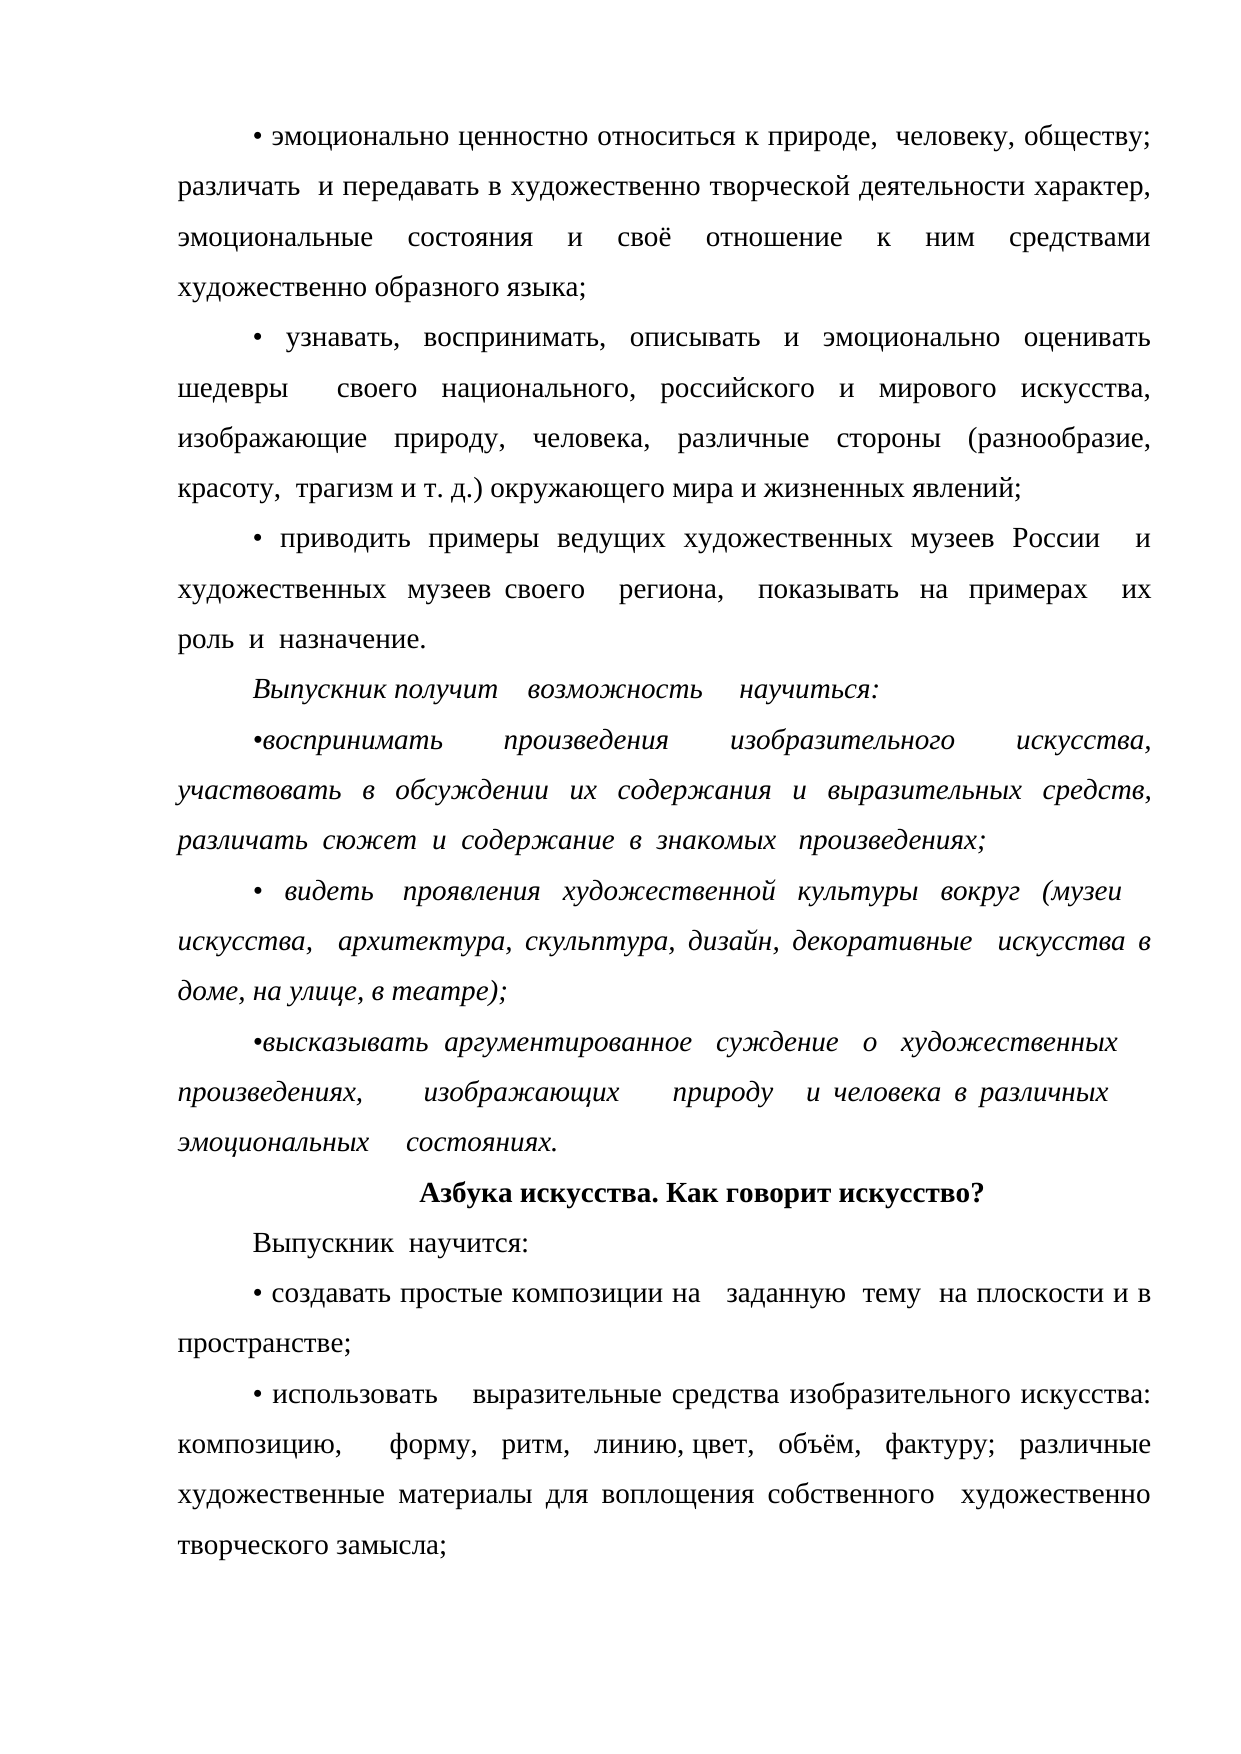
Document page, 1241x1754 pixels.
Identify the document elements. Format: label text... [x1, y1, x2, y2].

text Азбука искусства. Как говорит искусство? [177, 1175, 1152, 1208]
text • узнавать, воспринимать, описывать и эмоционально оценивать шедевры своего национального, российского и мирового искусства, изображающие природу, человека, различные стороны (разнообразие, красоту, трагизм и т. д.) окружающего мира и жизненных явлений; [177, 319, 1152, 504]
text •высказывать аргументированное суждение о художественных произведениях, изображающих природу и человека в различных эмоциональных состояниях. [177, 1024, 1152, 1158]
text • видеть проявления художественной культуры вокруг (музеи искусства, архитектура, скульптура, дизайн, декоративные искусства в доме, на улице, в театре); [177, 873, 1152, 1007]
text • использовать выразительные средства изобразительного искусства: композицию, форму, ритм, линию, цвет, объём, фактуру; различные художественные материалы для воплощения собственного художественно творческого замысла; [177, 1376, 1152, 1560]
text Выпускник получит возможность научиться: [177, 672, 1152, 705]
text • эмоционально ценностно относиться к природе, человеку, обществу; различать и передавать в художественно творческой деятельности характер, эмоциональные состояния и своё отношение к ним средствами художественно образного языка; [177, 118, 1152, 303]
text Выпускник научится: [177, 1225, 1152, 1258]
text • приводить примеры ведущих художественных музеев России и художественных музеев своего региона, показывать на примерах их роль и назначение. [177, 521, 1152, 655]
text •воспринимать произведения изобразительного искусства, участвовать в обсуждении их содержания и выразительных средств, различать сюжет и содержание в знакомых произведениях; [177, 722, 1152, 856]
text • создавать простые композиции на заданную тему на плоскости и в пространстве; [177, 1275, 1152, 1359]
